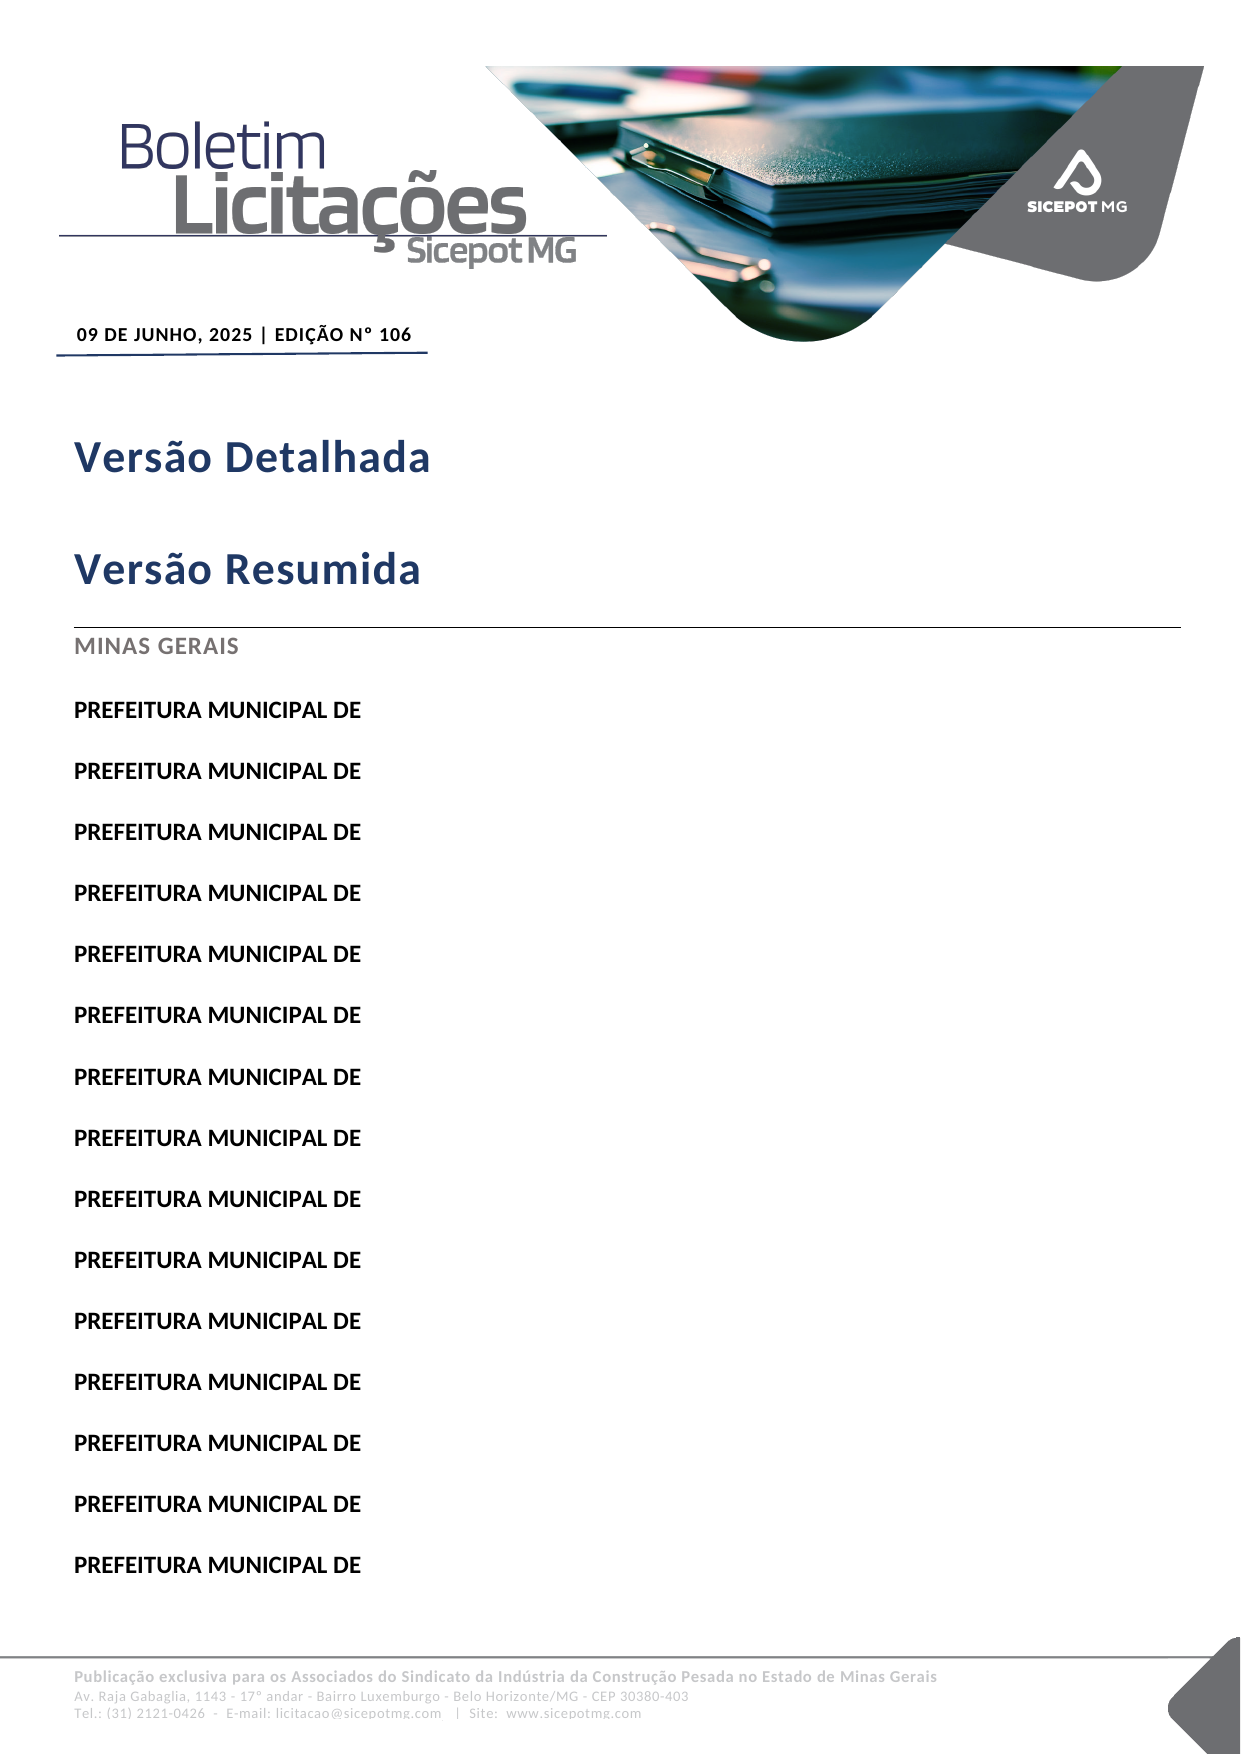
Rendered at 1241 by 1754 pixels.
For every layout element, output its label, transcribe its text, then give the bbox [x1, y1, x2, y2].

text PREFEITURA MUNICIPAL DE [74, 1244, 1181, 1274]
text PREFEITURA MUNICIPAL DE [74, 1000, 1181, 1030]
text PREFEITURA MUNICIPAL DE [74, 1122, 1181, 1152]
text PREFEITURA MUNICIPAL DE [74, 1366, 1181, 1396]
text PREFEITURA MUNICIPAL DE [74, 1305, 1181, 1335]
text PREFEITURA MUNICIPAL DE [74, 1427, 1181, 1457]
text PREFEITURA MUNICIPAL DE [74, 1183, 1181, 1213]
picture [0, 1637, 1241, 1754]
text PREFEITURA MUNICIPAL DE [74, 1488, 1181, 1518]
text PREFEITURA MUNICIPAL DE [74, 694, 1181, 725]
text PREFEITURA MUNICIPAL DE [74, 878, 1181, 908]
picture [59, 66, 1207, 342]
text PREFEITURA MUNICIPAL DE [74, 756, 1181, 786]
text PREFEITURA MUNICIPAL DE [74, 939, 1181, 969]
text MINAS GERAIS [74, 628, 1181, 660]
text PREFEITURA MUNICIPAL DE [74, 1549, 1181, 1579]
text PREFEITURA MUNICIPAL DE [74, 1061, 1181, 1091]
text Versão Resumida [74, 540, 1181, 596]
text Versão Detalhada [74, 428, 1181, 484]
text PREFEITURA MUNICIPAL DE [74, 817, 1181, 847]
